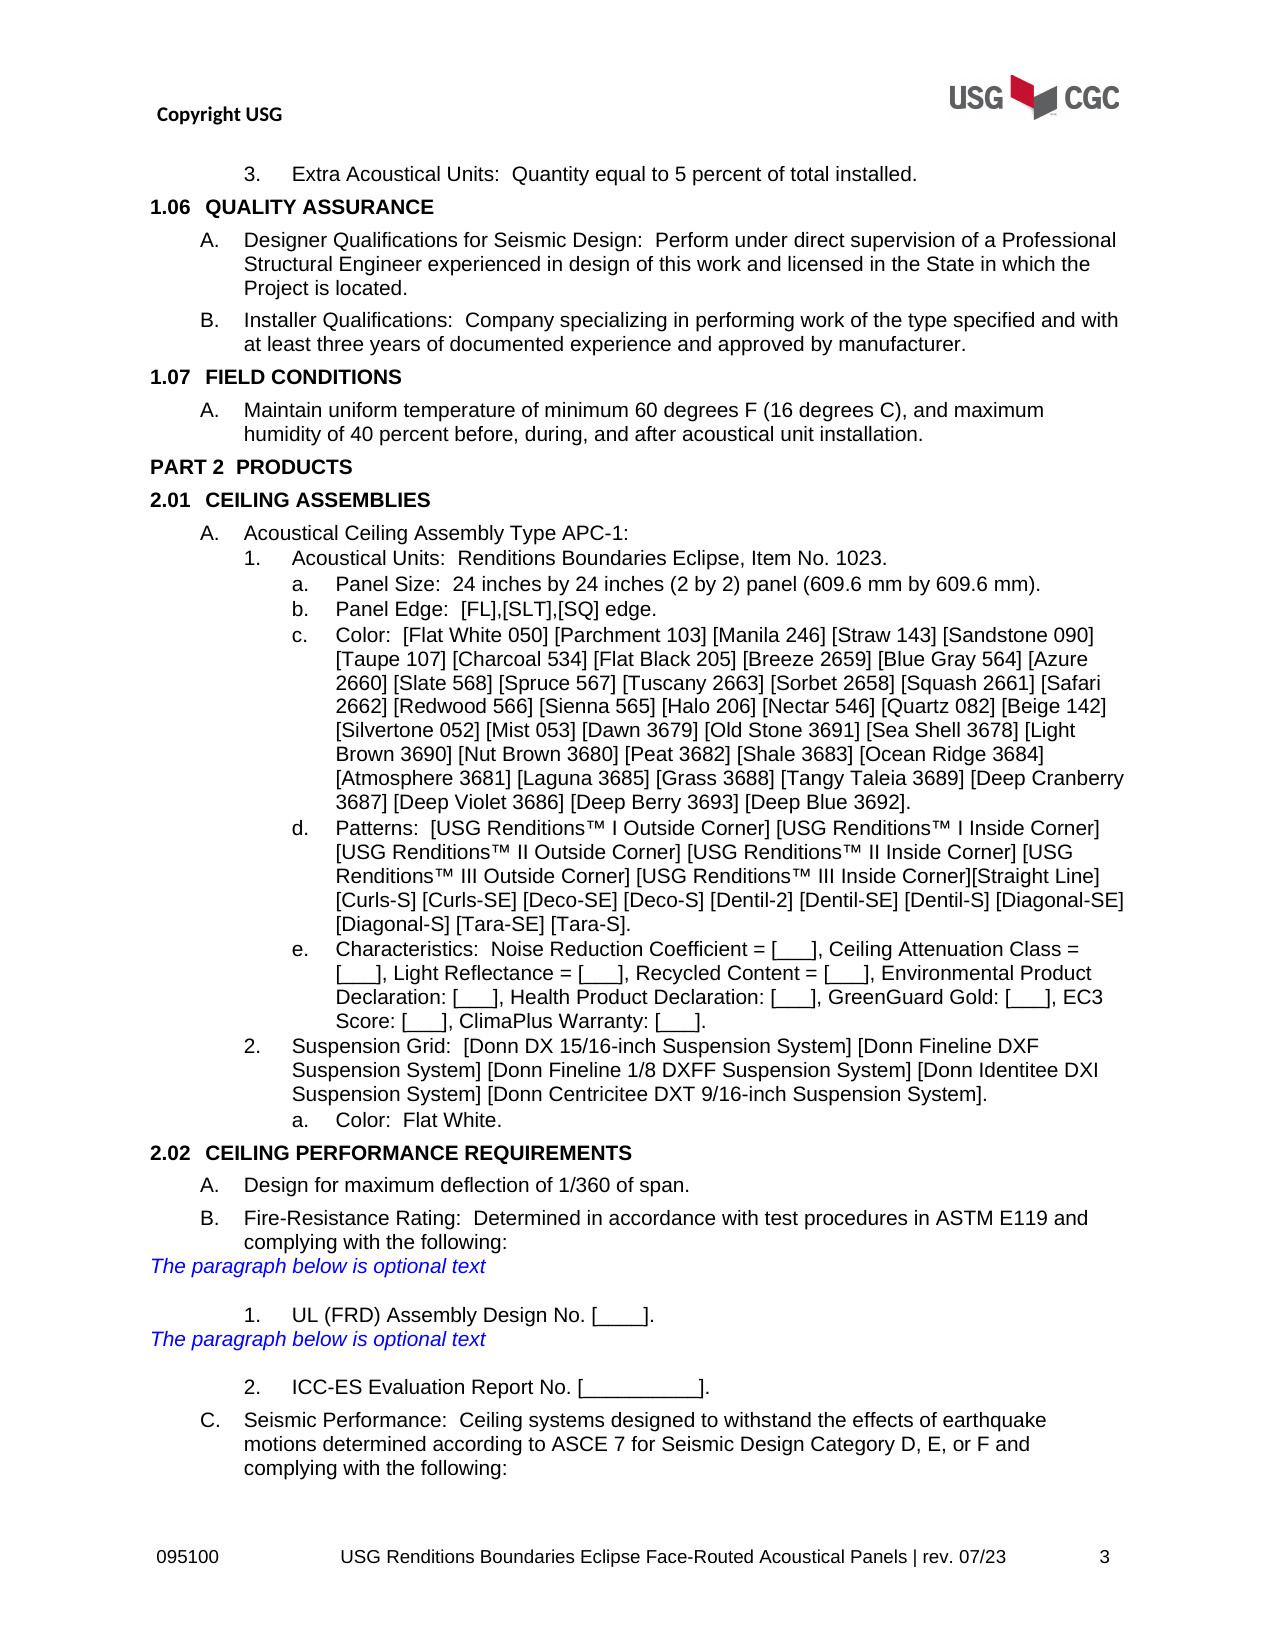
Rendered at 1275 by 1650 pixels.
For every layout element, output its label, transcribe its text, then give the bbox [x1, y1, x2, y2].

text Seismic Performance: Ceiling systems designed to withstand the effects of earthquake motions determined according to ASCE 7 for Seismic Design Category D, E, or F and complying with the following: [200, 1408, 1125, 1479]
text Acoustical Ceiling Assembly Type APC-1: [200, 521, 1125, 545]
text Color: Flat White. [292, 1107, 1125, 1131]
text Patterns: [USG Renditions™ I Outside Corner] [USG Renditions™ I Inside Corner] [USG Renditions™ II Outside Corner] [USG Renditions™ II Inside Corner] [USG Renditions™ III Outside Corner] [USG Renditions™ III Inside Corner][Straight Line] [Curls-S] [Curls-SE] [Deco-SE] [Deco-S] [Dentil-2] [Dentil-SE] [Dentil-S] [Diagonal-SE] [Diagonal-S] [Tara-SE] [Tara-S]. [292, 816, 1125, 935]
text Panel Edge: [FL],[SLT],[SQ] edge. [292, 597, 1125, 621]
text Designer Qualifications for Seismic Design: Perform under direct supervision of a Professional Structural Engineer experienced in design of this work and licensed in the State in which the Project is located. [200, 227, 1125, 299]
text Color: [Flat White 050] [Parchment 103] [Manila 246] [Straw 143] [Sandstone 090] [Taupe 107] [Charcoal 534] [Flat Black 205] [Breeze 2659] [Blue Gray 564] [Azure 2660] [Slate 568] [Spruce 567] [Tuscany 2663] [Sorbet 2658] [Squash 2661] [Safari 2662] [Redwood 566] [Sienna 565] [Halo 206] [Nectar 546] [Quartz 082] [Beige 142] [Silvertone 052] [Mist 053] [Dawn 3679] [Old Stone 3691] [Sea Shell 3678] [Light Brown 3690] [Nut Brown 3680] [Peat 3682] [Shale 3683] [Ocean Ridge 3684] [Atmosphere 3681] [Laguna 3685] [Grass 3688] [Tangy Taleia 3689] [Deep Cranberry 3687] [Deep Violet 3686] [Deep Berry 3693] [Deep Blue 3692]. [292, 622, 1125, 814]
text Design for maximum deflection of 1/360 of span. [200, 1173, 1125, 1197]
text QUALITY ASSURANCE [150, 194, 1125, 218]
text PART 2 PRODUCTS [150, 455, 1125, 479]
text CEILING ASSEMBLIES [150, 488, 1125, 512]
text Suspension Grid: [Donn DX 15/16-inch Suspension System] [Donn Fineline DXF Suspension System] [Donn Fineline 1/8 DXFF Suspension System] [Donn Identitee DXI Suspension System] [Donn Centricitee DXT 9/16-inch Suspension System]. [244, 1034, 1125, 1106]
list The paragraph below is optional text [150, 1254, 1125, 1278]
text ICC-ES Evaluation Report No. [__________]. [244, 1375, 1125, 1399]
text Panel Size: 24 inches by 24 inches (2 by 2) panel (609.6 mm by 609.6 mm). [292, 572, 1125, 596]
text Fire-Resistance Rating: Determined in accordance with test procedures in ASTM E119 and complying with the following: [200, 1206, 1125, 1254]
text FIELD CONDITIONS [150, 365, 1125, 389]
text Characteristics: Noise Reduction Coefficient = [___], Ceiling Attenuation Class = [___], Light Reflectance = [___], Recycled Content = [___], Environmental Product Declaration: [___], Health Product Declaration: [___], GreenGuard Gold: [___], EC3 Score: [___], ClimaPlus Warranty: [___]. [292, 937, 1125, 1033]
list The paragraph below is optional text [150, 1326, 1125, 1350]
text Acoustical Units: Renditions Boundaries Eclipse, Item No. 1023. [244, 546, 1125, 570]
text Extra Acoustical Units: Quantity equal to 5 percent of total installed. [244, 162, 1125, 186]
text Maintain uniform temperature of minimum 60 degrees F (16 degrees C), and maximum humidity of 40 percent before, during, and after acoustical unit installation. [200, 398, 1125, 446]
picture [950, 75, 1119, 120]
text Installer Qualifications: Company specializing in performing work of the type specified and with at least three years of documented experience and approved by manufacturer. [200, 308, 1125, 356]
text UL (FRD) Assembly Design No. [____]. [244, 1302, 1125, 1326]
text Ceiling PERFORMANCE REQUIREMENTS [150, 1140, 1125, 1164]
